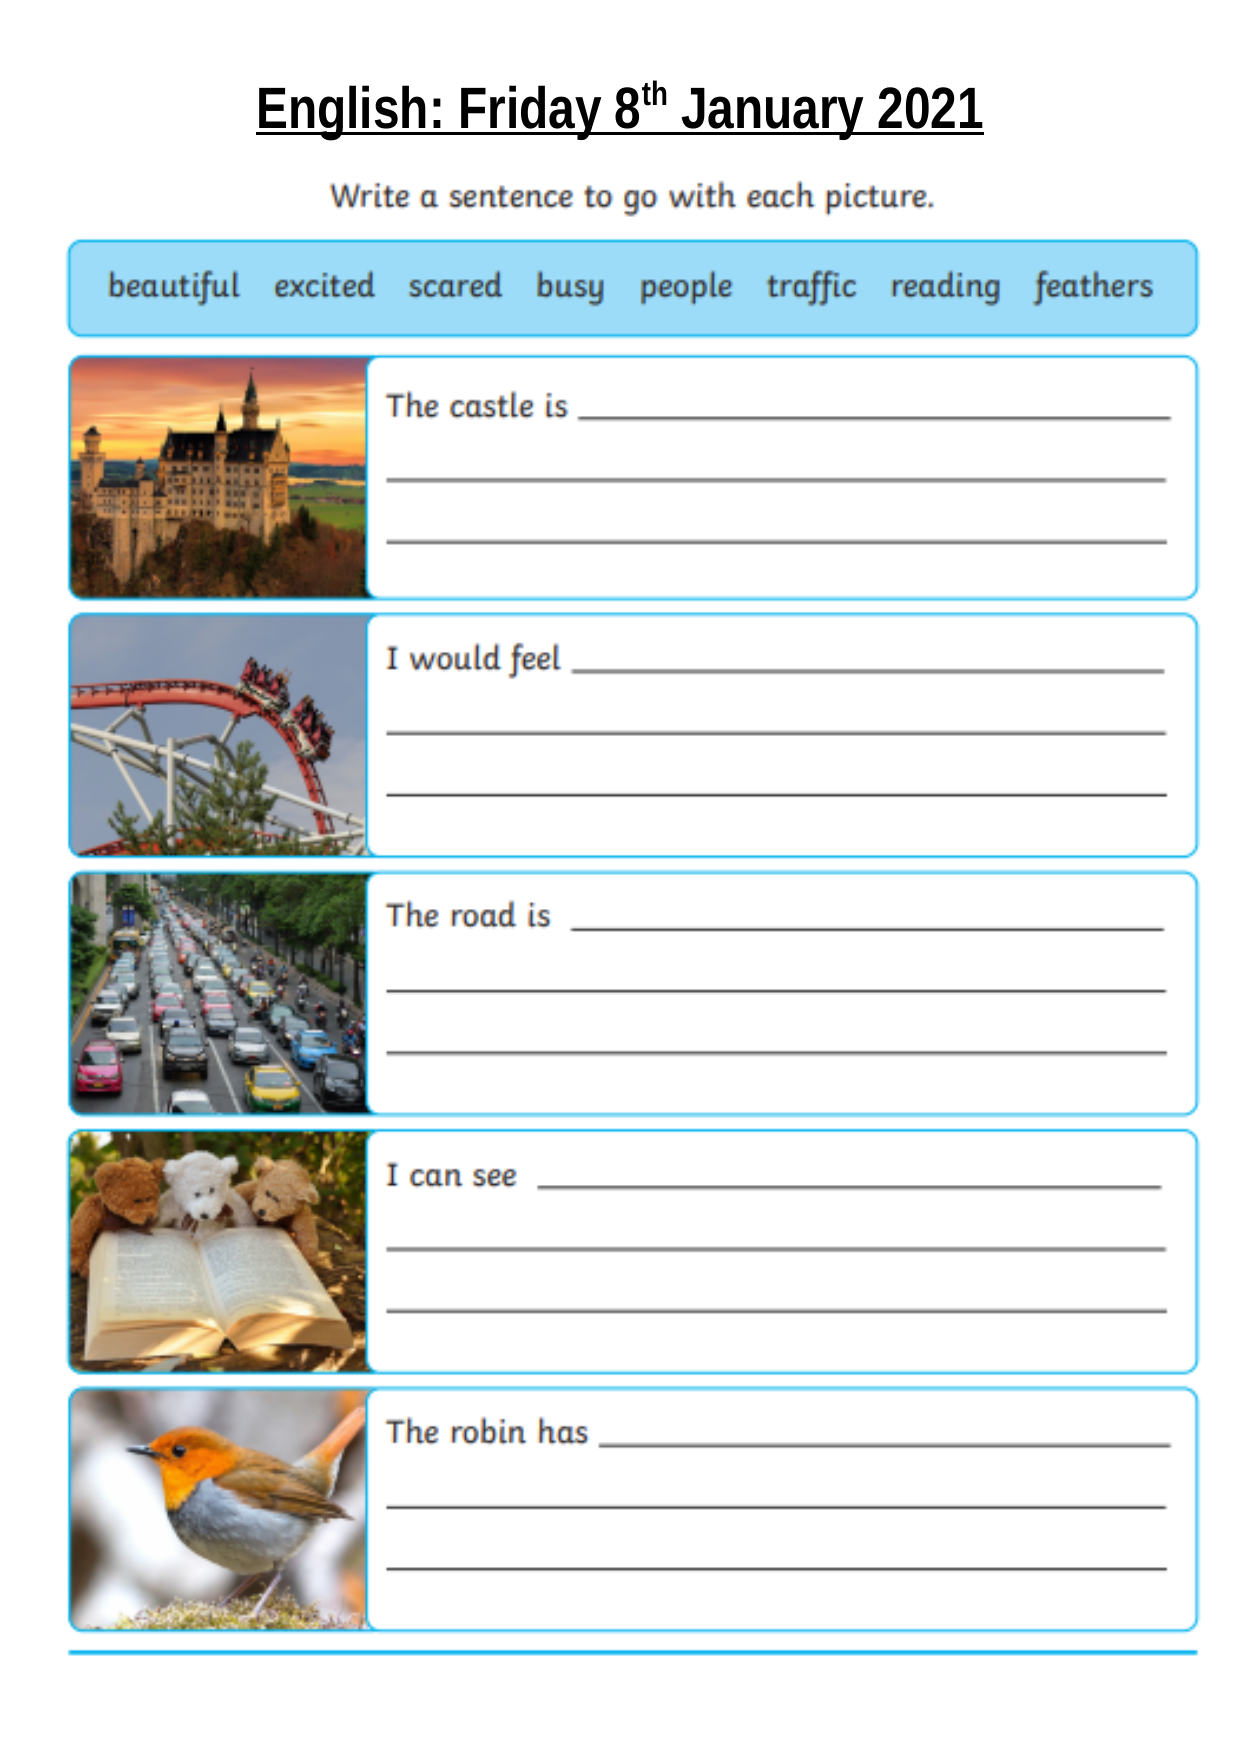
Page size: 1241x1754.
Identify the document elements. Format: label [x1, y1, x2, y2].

picture [17, 168, 1228, 1658]
